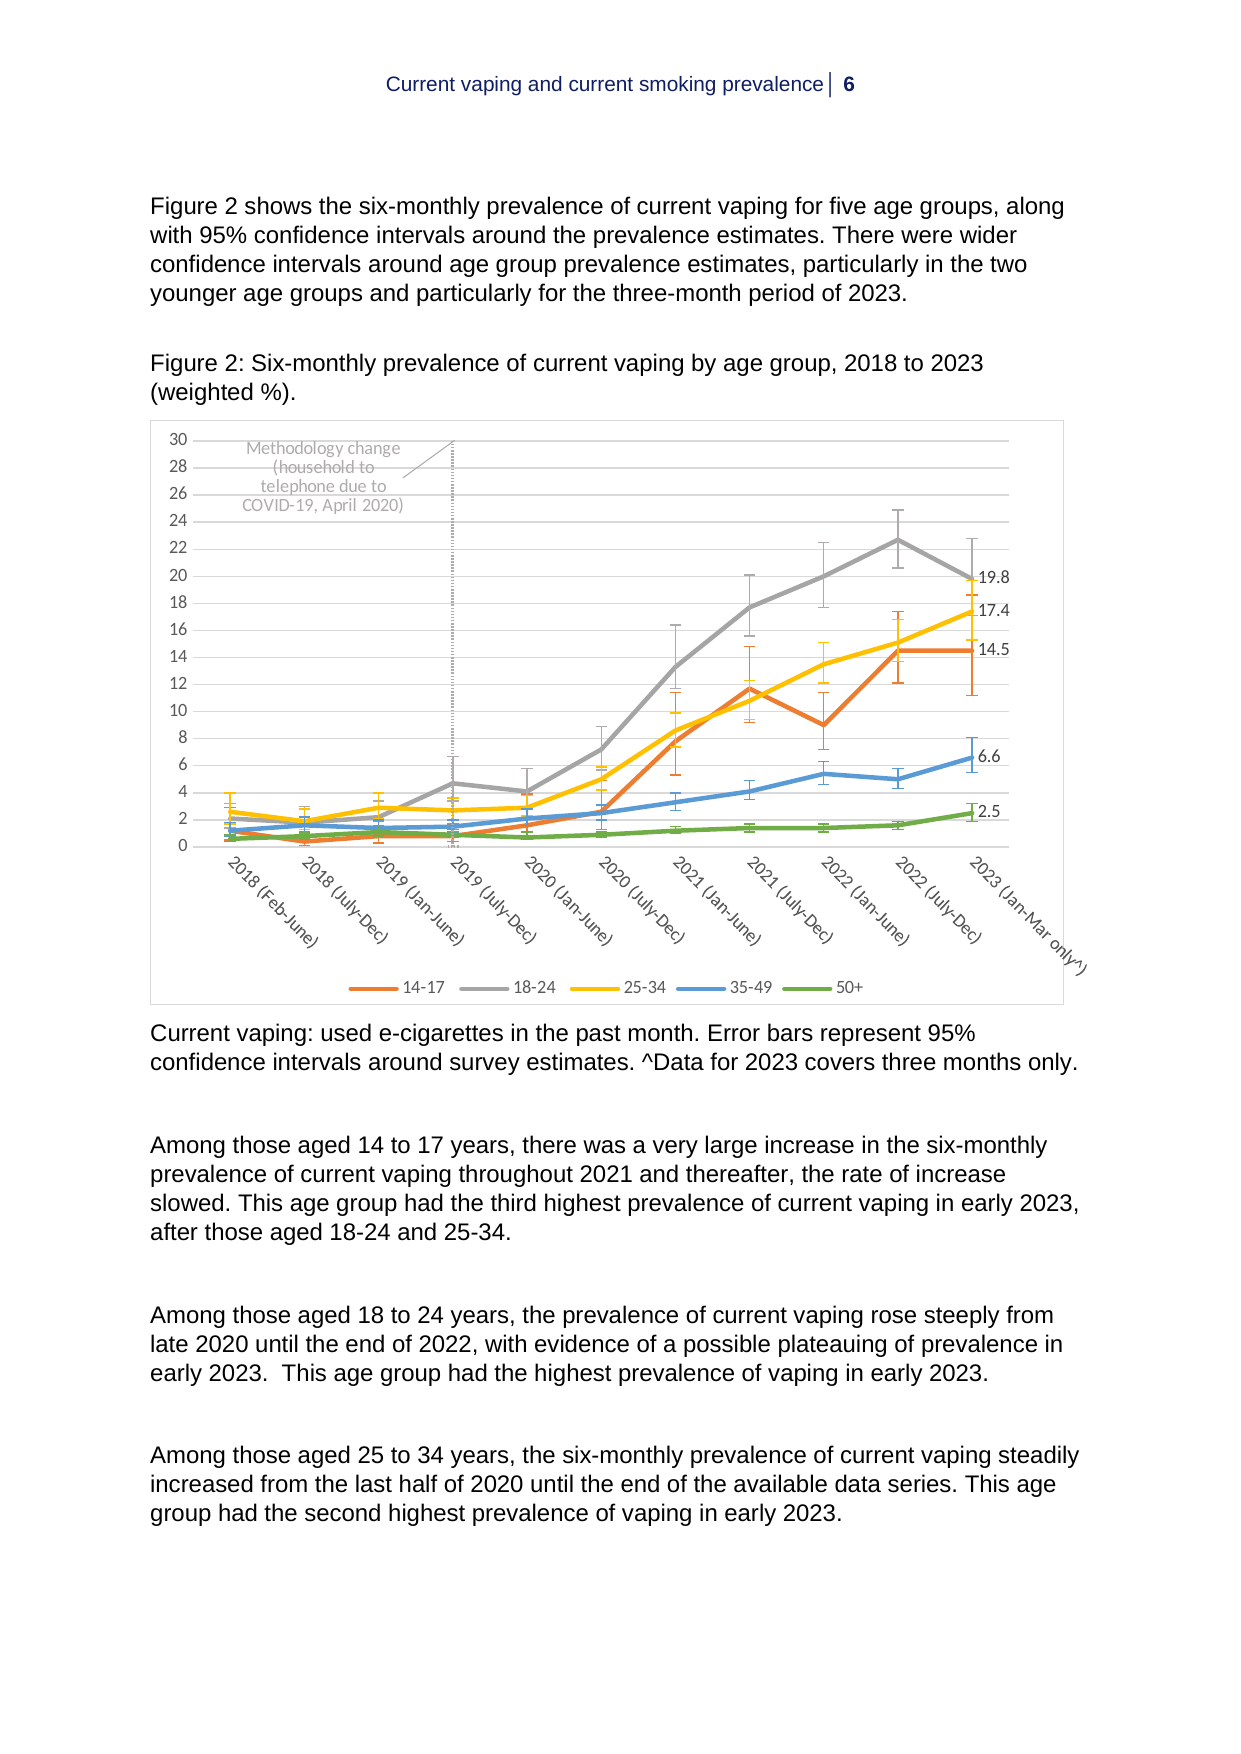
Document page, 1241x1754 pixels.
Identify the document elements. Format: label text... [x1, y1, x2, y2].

text Figure 2 shows the six-monthly prevalence of current vaping for five age groups, along with 95% confidence intervals around the prevalence estimates. There were wider confidence intervals around age group prevalence estimates, particularly in the two younger age groups and particularly for the three-month period of 2023. [150, 192, 1090, 335]
text Among those aged 14 to 17 years, there was a very large increase in the six-monthly prevalence of current vaping throughout 2021 and thereafter, the rate of increase slowed. This age group had the third highest prevalence of current vaping in early 2023, after those aged 18-24 and 25-34. [150, 1131, 1090, 1245]
text Among those aged 25 to 34 years, the six-monthly prevalence of current vaping steadily increased from the last half of 2020 until the end of the available data series. This age group had the second highest prevalence of vaping in early 2023. [150, 1441, 1090, 1527]
text Figure 2: Six-monthly prevalence of current vaping by age group, 2018 to 2023 (weighted %). [150, 349, 1090, 406]
text Among those aged 18 to 24 years, the prevalence of current vaping rose steeply from late 2020 until the end of 2022, with evidence of a possible plateauing of prevalence in early 2023. This age group had the highest prevalence of vaping in early 2023. [150, 1301, 1090, 1386]
text Current vaping: used e-cigarettes in the past month. Error bars represent 95% confidence intervals around survey estimates. ^Data for 2023 covers three months only. [150, 1019, 1090, 1076]
